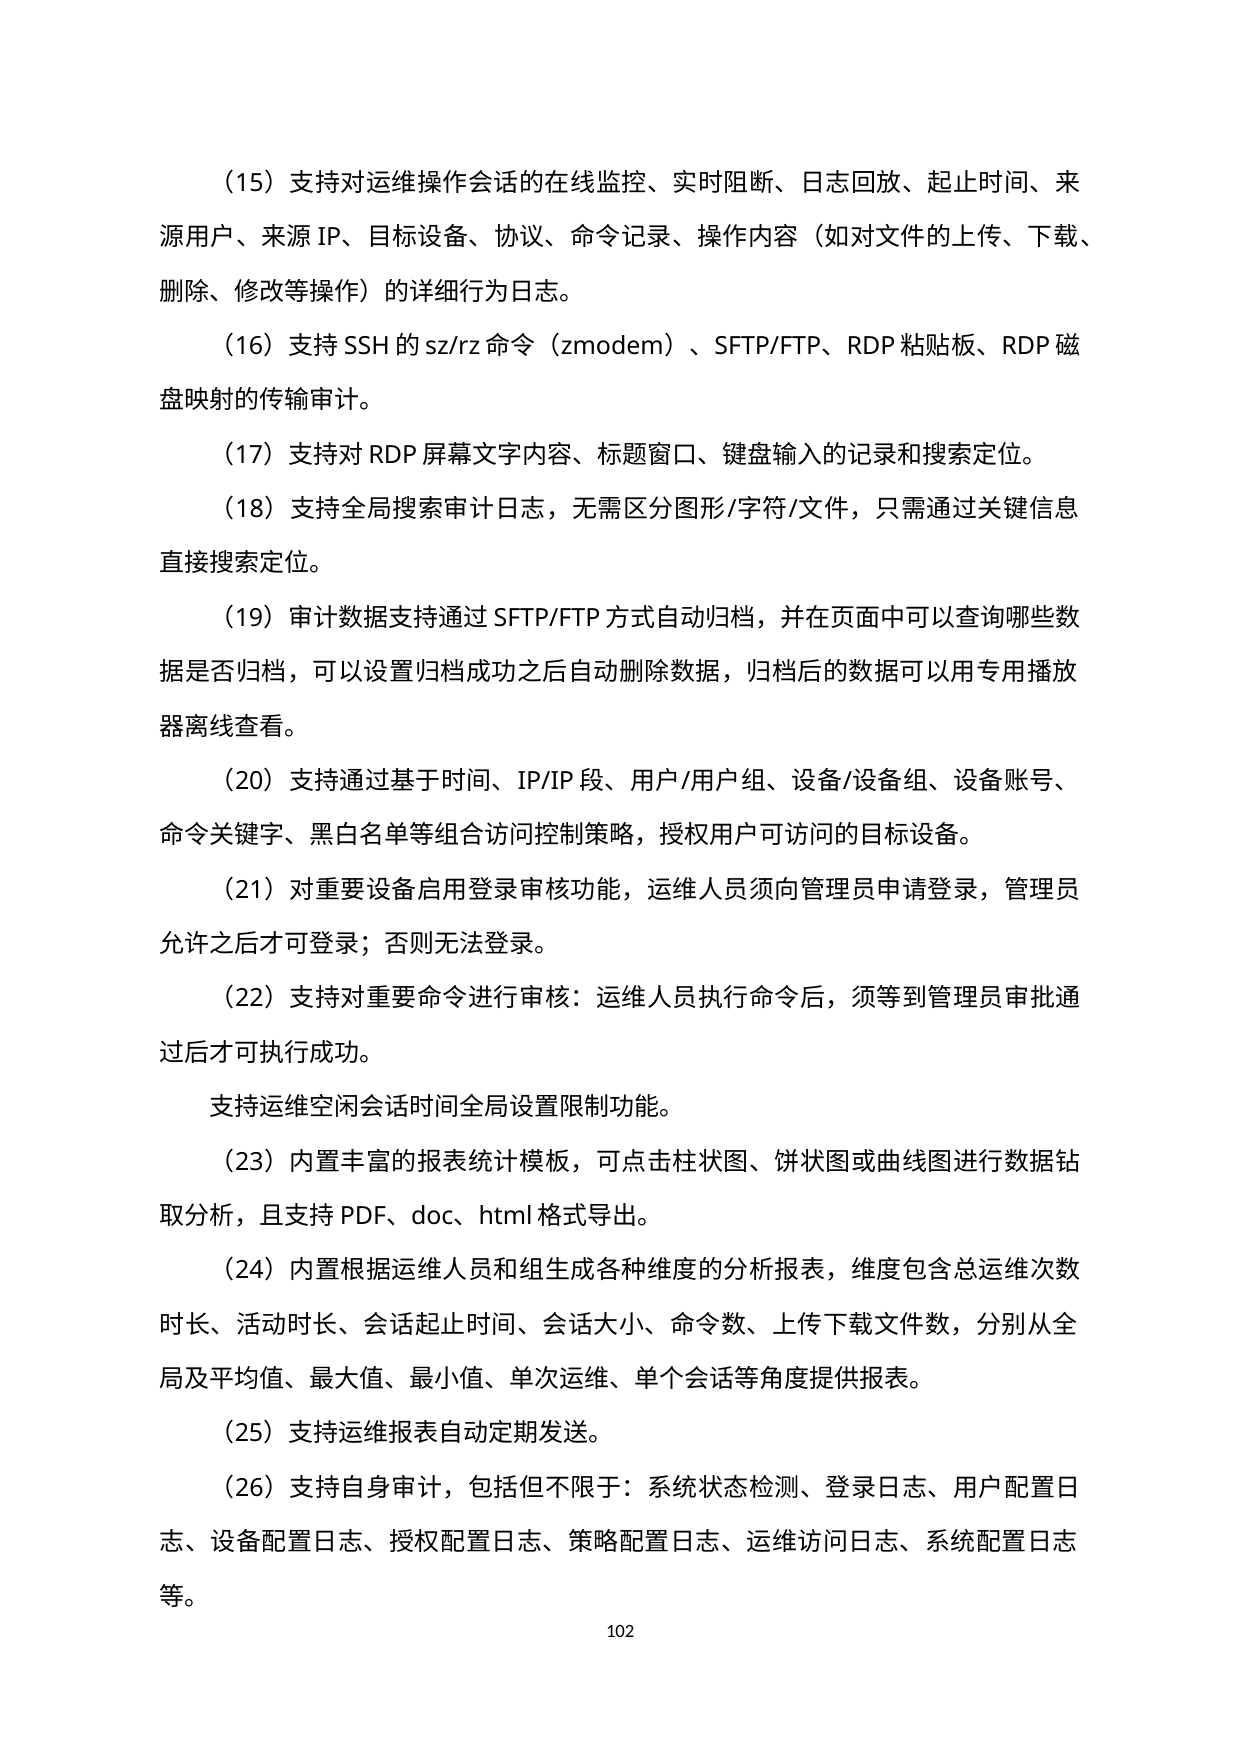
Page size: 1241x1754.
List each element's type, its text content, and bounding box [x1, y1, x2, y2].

text （18）支持全局搜索审计日志，无需区分图形/字符/文件，只需通过关键信息直接搜索定位。 [159, 488, 1081, 579]
text （22）支持对重要命令进行审核：运维人员执行命令后，须等到管理员审批通过后才可执行成功。 [159, 978, 1081, 1068]
text （25）支持运维报表自动定期发送。 [159, 1413, 1081, 1449]
text 支持运维空闲会话时间全局设置限制功能。 [159, 1087, 1081, 1123]
text （23）内置丰富的报表统计模板，可点击柱状图、饼状图或曲线图进行数据钻取分析，且支持PDF、doc、html格式导出。 [159, 1141, 1081, 1232]
text （21）对重要设备启用登录审核功能，运维人员须向管理员申请登录，管理员允许之后才可登录；否则无法登录。 [159, 869, 1081, 960]
text （16）支持SSH的sz/rz命令（zmodem）、SFTP/FTP、RDP粘贴板、RDP磁盘映射的传输审计。 [159, 325, 1081, 416]
text （19）审计数据支持通过SFTP/FTP方式自动归档，并在页面中可以查询哪些数据是否归档，可以设置归档成功之后自动删除数据，归档后的数据可以用专用播放器离线查看。 [159, 597, 1081, 742]
text （20）支持通过基于时间、IP/IP段、用户/用户组、设备/设备组、设备账号、命令关键字、黑白名单等组合访问控制策略，授权用户可访问的目标设备。 [159, 760, 1081, 851]
text （24）内置根据运维人员和组生成各种维度的分析报表，维度包含总运维次数、时长、活动时长、会话起止时间、会话大小、命令数、上传下载文件数，分别从全局及平均值、最大值、最小值、单次运维、单个会话等角度提供报表。 [159, 1250, 1081, 1395]
text （26）支持自身审计，包括但不限于：系统状态检测、登录日志、用户配置日志、设备配置日志、授权配置日志、策略配置日志、运维访问日志、系统配置日志等。 [159, 1467, 1081, 1612]
text （15）支持对运维操作会话的在线监控、实时阻断、日志回放、起止时间、来源用户、来源IP、目标设备、协议、命令记录、操作内容（如对文件的上传、下载、删除、修改等操作）的详细行为日志。 [159, 162, 1081, 307]
text （17）支持对RDP屏幕文字内容、标题窗口、键盘输入的记录和搜索定位。 [159, 434, 1081, 470]
